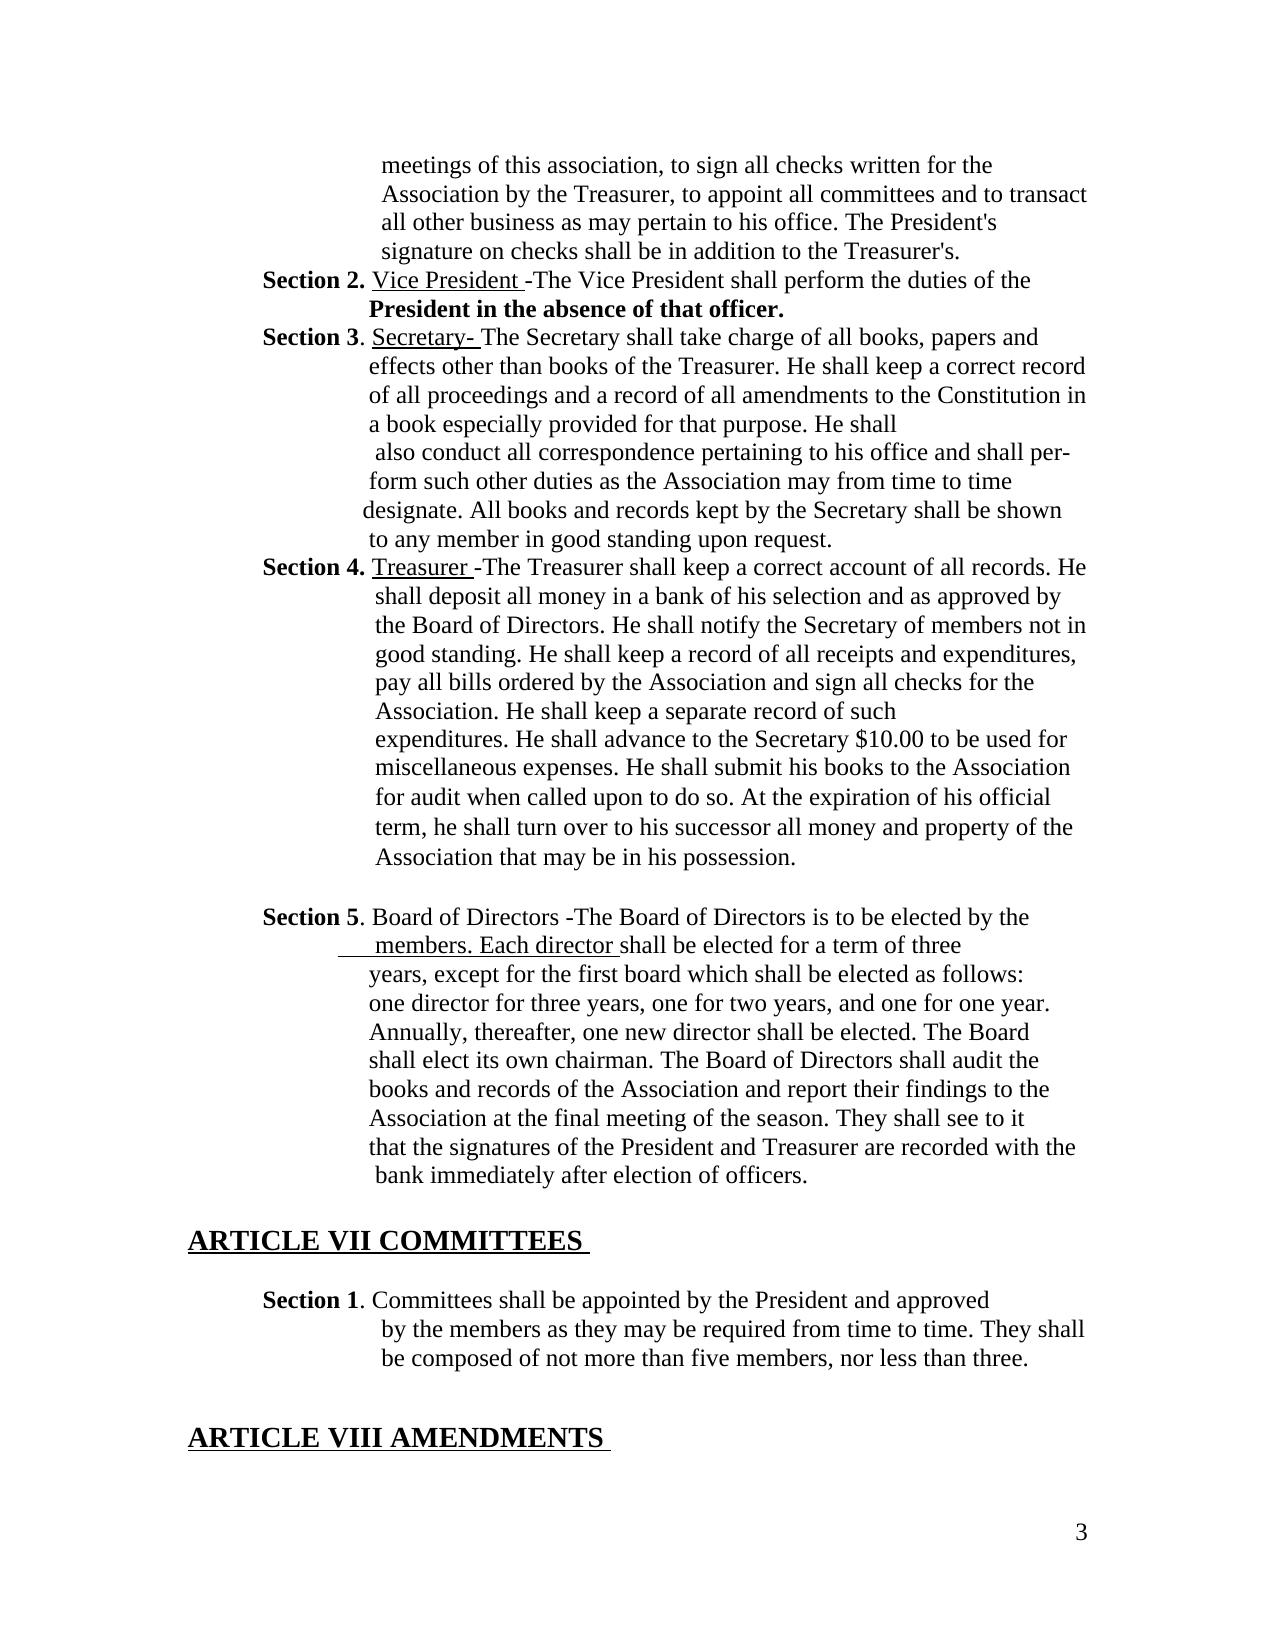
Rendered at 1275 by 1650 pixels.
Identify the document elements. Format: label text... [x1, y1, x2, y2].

text Section 2. Vice President -The Vice President shall perform the duties of the [187, 265, 1087, 294]
text all other business as may pertain to his office. The President's [187, 207, 1087, 236]
text Section 5. Board of Directors -The Board of Directors is to be elected by the [187, 902, 1087, 931]
text ARTICLE VII COMMITTEES [187, 1223, 1087, 1256]
text shall deposit all money in a bank of his selection and as approved by [187, 581, 1087, 610]
text Section 3. Secretary- The Secretary shall take charge of all books, papers and [187, 322, 1087, 351]
text Association by the Treasurer, to appoint all committees and to transact [187, 179, 1087, 207]
text of all proceedings and a record of all amendments to the Constitution in [187, 380, 1087, 409]
text for audit when called upon to do so. At the expiration of his official [337, 784, 1087, 811]
text members. Each director shall be elected for a term of three [262, 931, 1087, 959]
text meetings of this association, to sign all checks written for the [187, 150, 1087, 179]
text form such other duties as the Association may from time to time [187, 466, 1087, 495]
text shall elect its own chairman. The Board of Directors shall audit the [187, 1046, 1087, 1074]
text pay all bills ordered by the Association and sign all checks for the [187, 667, 1087, 696]
text Association at the final meeting of the season. They shall see to it [187, 1103, 1087, 1132]
text Association that may be in his possession. [337, 843, 1087, 871]
text bank immediately after election of officers. [187, 1161, 1087, 1189]
text Section 1. Committees shall be appointed by the President and approved [187, 1285, 1087, 1314]
text that the signatures of the President and Treasurer are recorded with the [187, 1132, 1087, 1161]
text by the members as they may be required from time to time. They shall be composed of not more than five members, nor less than three. [381, 1314, 1087, 1371]
text miscellaneous expenses. He shall submit his books to the Association [187, 753, 1087, 781]
text term, he shall turn over to his successor all money and property of the [337, 813, 1087, 841]
text a book especially provided for that purpose. He shall [187, 409, 1087, 437]
text the Board of Directors. He shall notify the Secretary of members not in [187, 610, 1087, 639]
text expenditures. He shall advance to the Secretary $10.00 to be used for [337, 725, 1087, 753]
text Annually, thereafter, one new director shall be elected. The Board [337, 1017, 1087, 1046]
text books and records of the Association and report their findings to the [187, 1074, 1087, 1103]
subtitle ARTICLE VIII AMENDMENTS [187, 1423, 1087, 1454]
text one director for three years, one for two years, and one for one year. [337, 988, 1087, 1017]
text effects other than books of the Treasurer. He shall keep a correct record [187, 351, 1087, 380]
text designate. All books and records kept by the Secretary shall be shown [187, 495, 1087, 524]
text President in the absence of that officer. [187, 294, 1087, 322]
text also conduct all correspondence pertaining to his office and shall per- [187, 437, 1087, 466]
text signature on checks shall be in addition to the Treasurer's. [187, 236, 1087, 265]
text years, except for the first board which shall be elected as follows: [187, 959, 1087, 988]
text good standing. He shall keep a record of all receipts and expenditures, [187, 639, 1087, 667]
text to any member in good standing upon request. [187, 524, 1087, 552]
text Association. He shall keep a separate record of such [187, 696, 1087, 725]
text Section 4. Treasurer -The Treasurer shall keep a correct account of all records. He [187, 552, 1087, 581]
